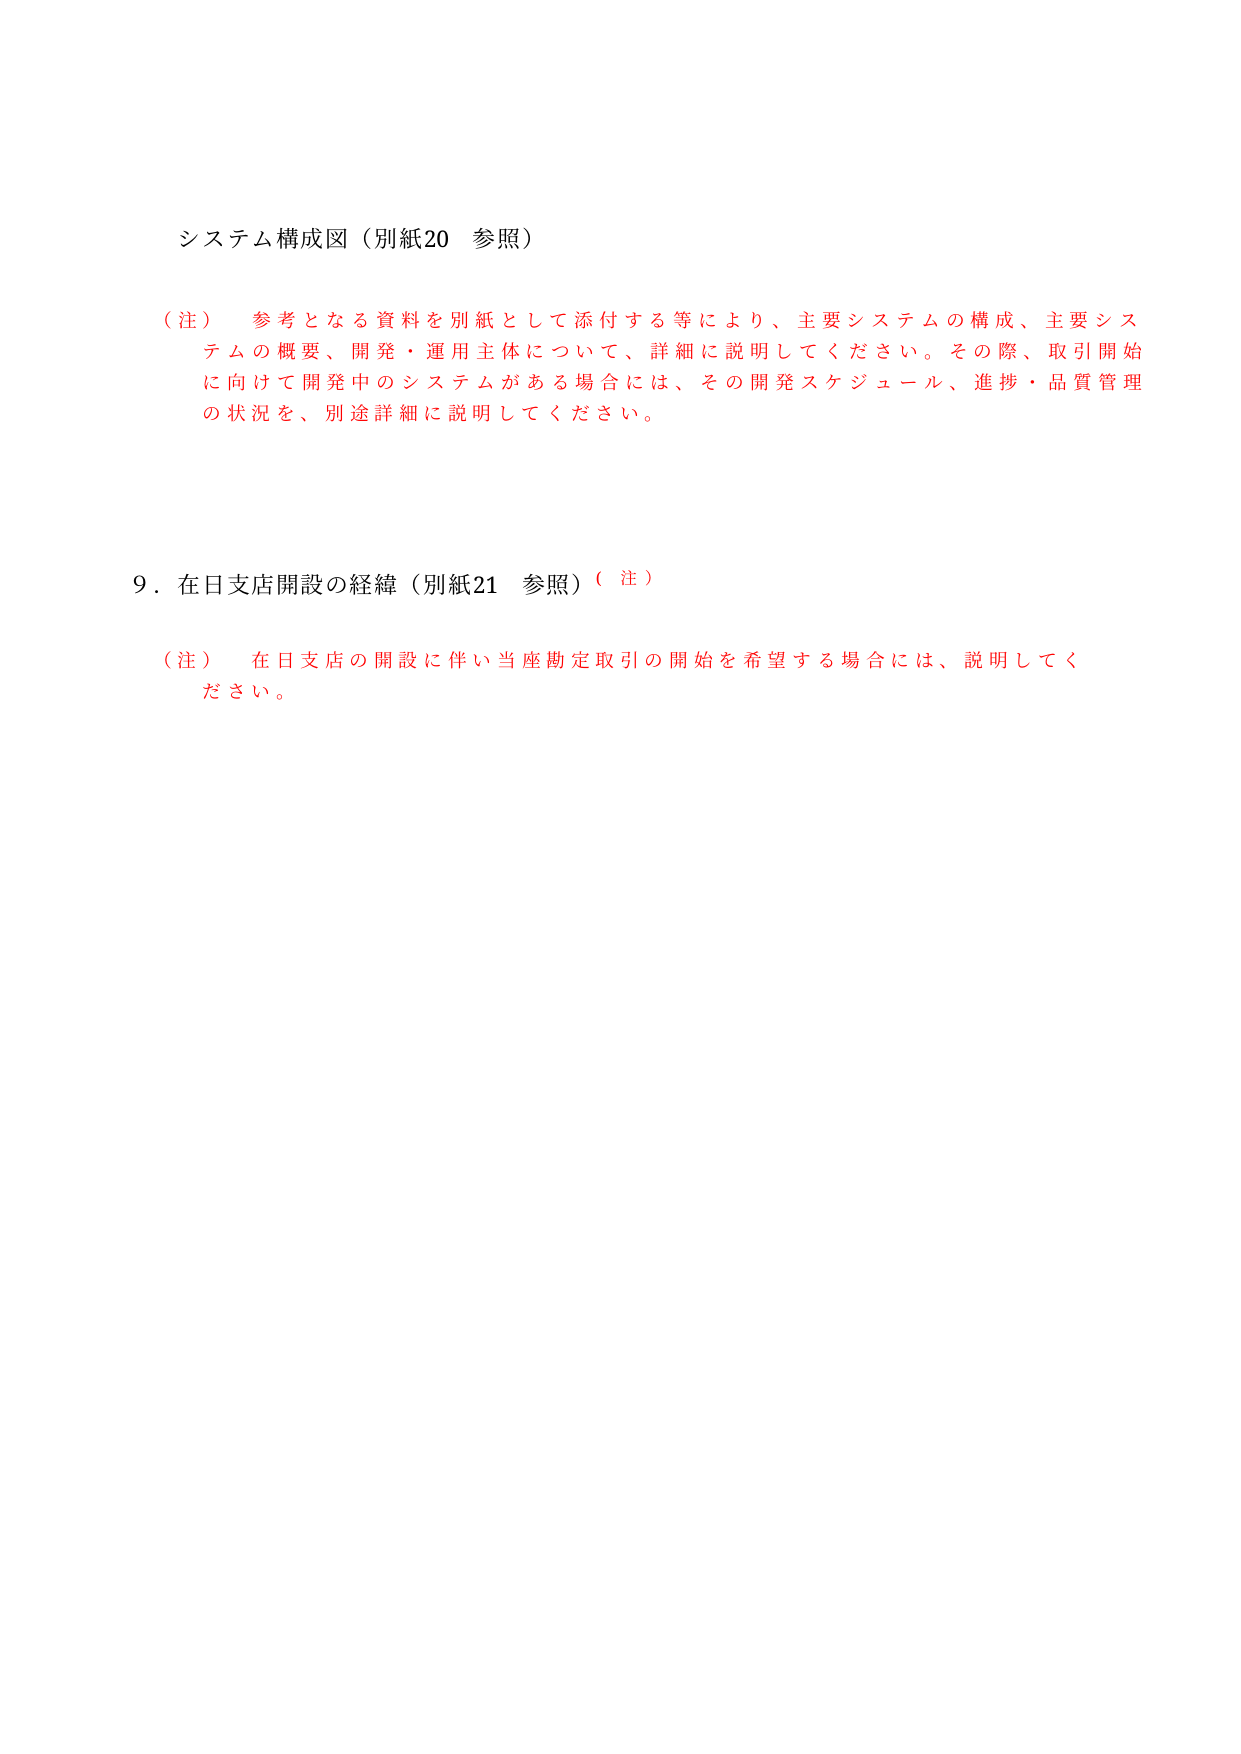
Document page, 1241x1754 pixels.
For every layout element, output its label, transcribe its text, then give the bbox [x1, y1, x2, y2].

text システム構成図（別紙20参照） [176, 211, 1148, 273]
text （注） 参考となる資料を別紙として添付する等により、主要システムの構成、主要システムの概要、開発・運用主体について、詳細に説明してください。その際、取引開始に向けて開発中のシステムがある場合には、その開発スケジュール、進捗・品質管理の状況を、別途詳細に説明してください。 [149, 304, 1148, 428]
text （注） 在日支店の開設に伴い当座勘定取引の開始を希望する場合には、説明してください。 [149, 644, 1088, 706]
text ９．在日支店開設の経緯（別紙21参照）(注） [128, 551, 1112, 613]
